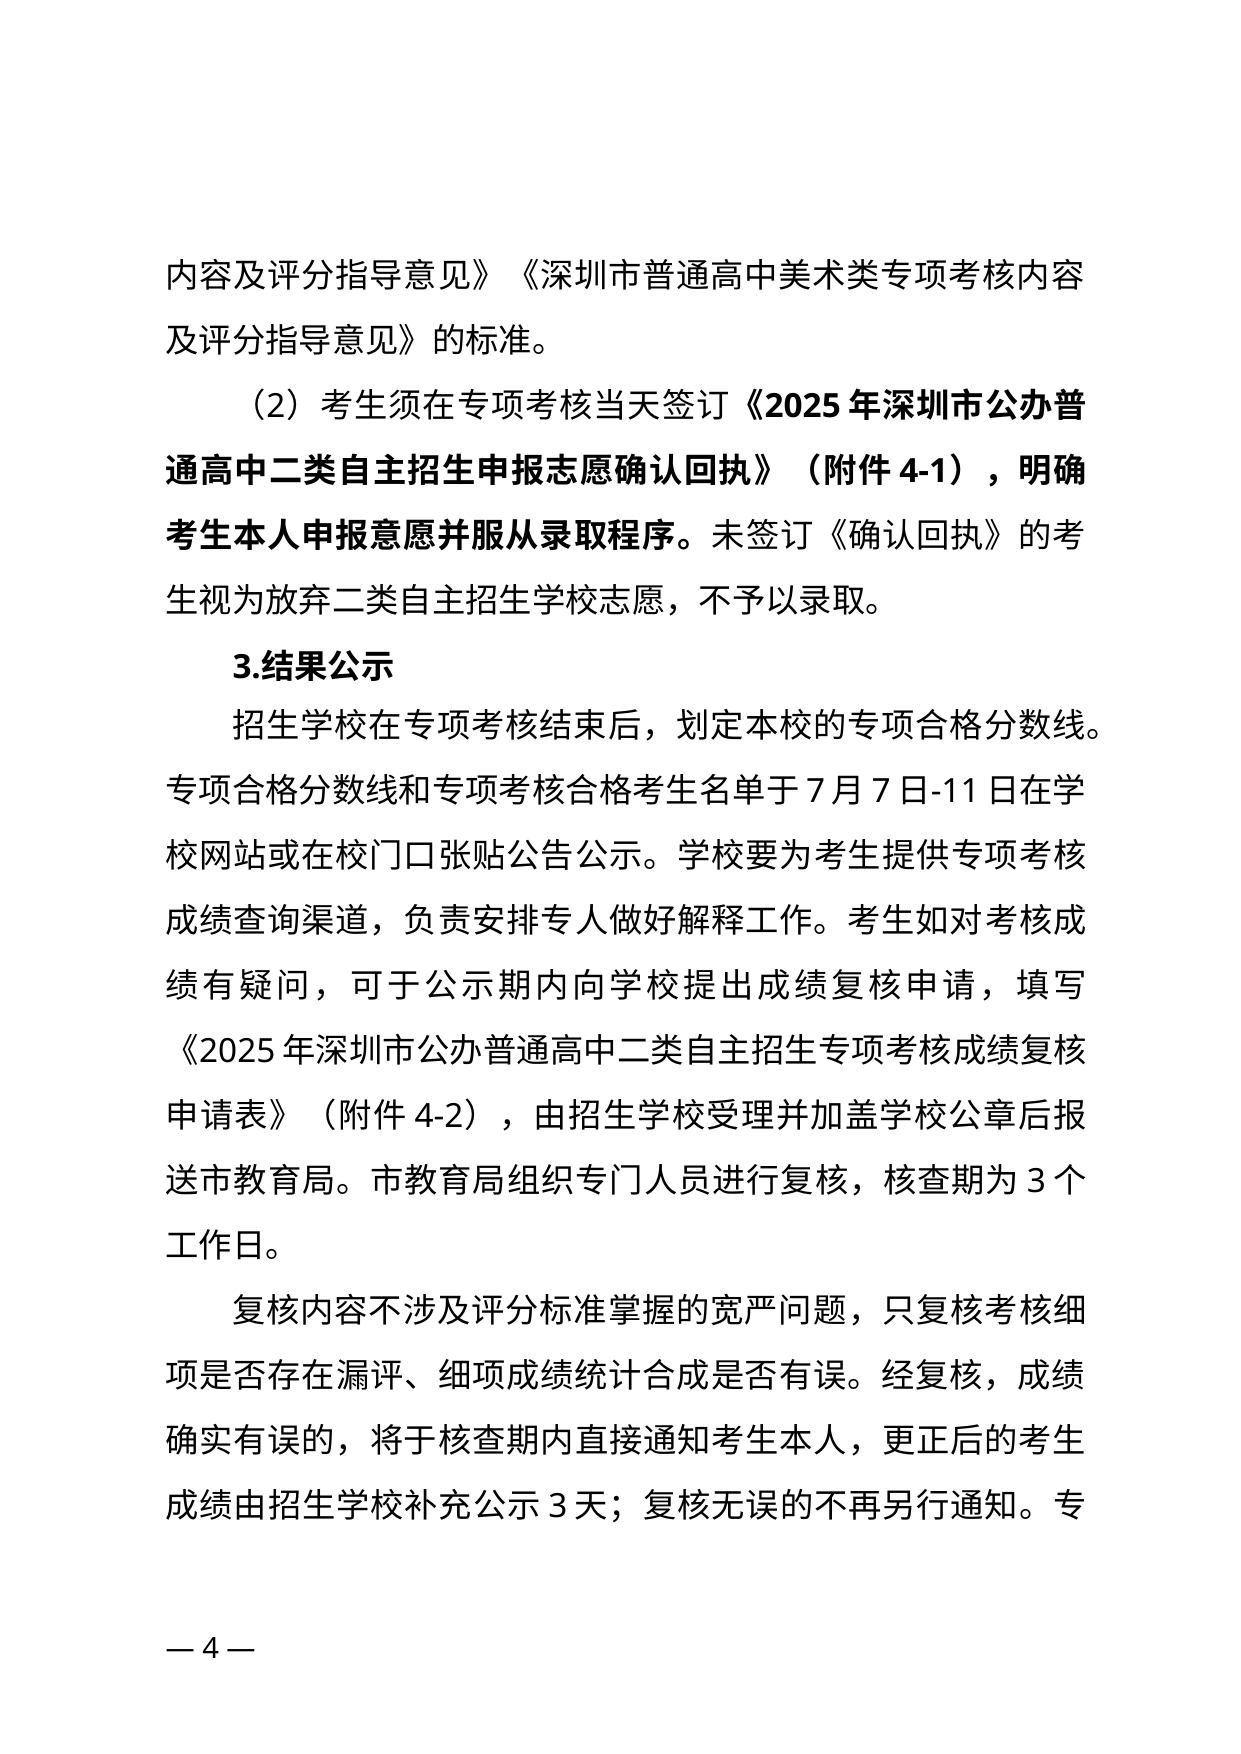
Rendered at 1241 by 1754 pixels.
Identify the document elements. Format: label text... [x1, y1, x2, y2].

text 3.结果公示 [165, 630, 1087, 691]
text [165, 240, 1087, 370]
text 招生学校在专项考核结束后，划定本校的专项合格分数线。专项合格分数线和专项考核合格考生名单于7月7日-11日在学校网站或在校门口张贴公告公示。学校要为考生提供专项考核成绩查询渠道，负责安排专人做好解释工作。考生如对考核成绩有疑问，可于公示期内向学校提出成绩复核申请，填写《2025年深圳市公办普通高中二类自主招生专项考核成绩复核申请表》（附件4-2），由招生学校受理并加盖学校公章后报送市教育局。市教育局组织专门人员进行复核，核查期为3个工作日。 [165, 691, 1087, 1276]
text （2）考生须在专项考核当天签订《2025年深圳市公办普通高中二类自主招生申报志愿确认回执》（附件4-1），明确考生本人申报意愿并服从录取程序。未签订《确认回执》的考生视为放弃二类自主招生学校志愿，不予以录取。 [165, 370, 1087, 630]
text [165, 1276, 1087, 1536]
